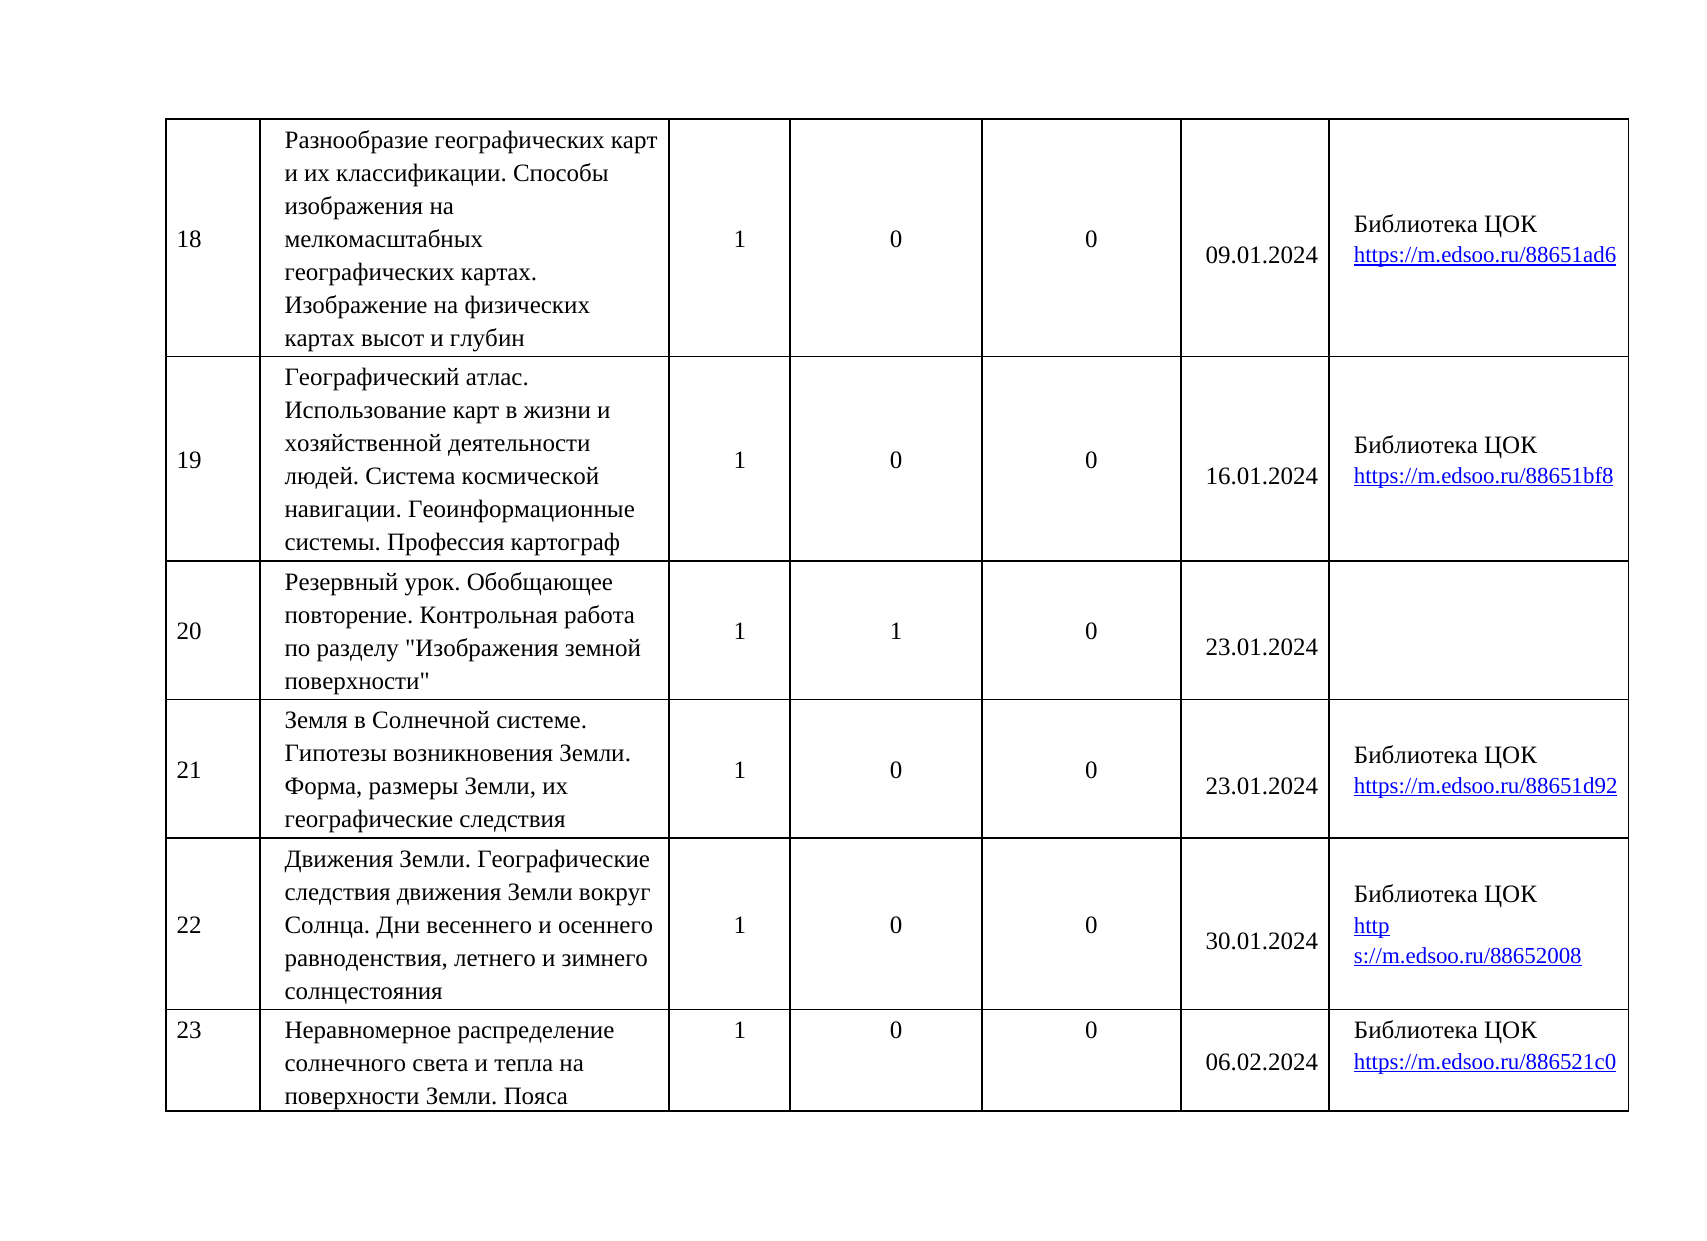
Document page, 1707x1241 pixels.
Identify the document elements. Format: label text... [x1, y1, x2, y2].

table_cell Библиотека ЦОК https://m.edsoo.ru/88651bf8 [1330, 357, 1628, 560]
table_cell 1 [670, 120, 789, 356]
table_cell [261, 1010, 668, 1110]
table_cell Библиотека ЦОК https://m.edsoo.ru/88651d92 [1330, 700, 1628, 837]
table_cell Библиотека ЦОК https://m.edsoo.ru/88652008 [1330, 839, 1628, 1008]
table_cell 0 [791, 357, 981, 560]
table_cell 09.01.2024 [1182, 120, 1328, 356]
table_cell 23.01.2024 [1182, 562, 1328, 698]
table_cell 16.01.2024 [1182, 357, 1328, 560]
table_cell Движения Земли. Географические следствия движения Земли вокруг Солнца. Дни весеннего и осеннего равноденствия, летнего и зимнего солнцестояния [261, 839, 668, 1008]
table_cell 30.01.2024 [1182, 839, 1328, 1008]
table_cell Разнообразие географических карт и их классификации. Способы изображения на мелкомасштабных географических картах. Изображение на физических картах высот и глубин [261, 120, 668, 356]
table_cell 0 [791, 1010, 981, 1110]
table_cell 23.01.2024 [1182, 700, 1328, 837]
table_cell 0 [983, 1010, 1180, 1110]
table_cell Резервный урок. Обобщающее повторение. Контрольная работа по разделу "Изображения земной поверхности" [261, 562, 668, 698]
table_cell 1 [670, 357, 789, 560]
table_cell Земля в Солнечной системе. Гипотезы возникновения Земли. Форма, размеры Земли, их географические следствия [261, 700, 668, 837]
table_cell 06.02.2024 [1182, 1010, 1328, 1110]
table_cell 1 [670, 1010, 789, 1110]
table_cell 0 [983, 562, 1180, 698]
table_cell [1330, 562, 1628, 698]
table_cell 1 [791, 562, 981, 698]
table_cell 23 [167, 1010, 259, 1110]
table_cell 1 [670, 839, 789, 1008]
table_cell 1 [670, 700, 789, 837]
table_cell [1330, 1010, 1628, 1110]
table_cell 0 [983, 700, 1180, 837]
table_cell 0 [983, 357, 1180, 560]
table_cell 22 [167, 839, 259, 1008]
table_cell 20 [167, 562, 259, 698]
table_cell 18 [167, 120, 259, 356]
table_cell 0 [791, 700, 981, 837]
table_cell Библиотека ЦОК https://m.edsoo.ru/88651ad6 [1330, 120, 1628, 356]
table_cell 0 [791, 120, 981, 356]
table_cell 19 [167, 357, 259, 560]
table_cell 0 [791, 839, 981, 1008]
table_cell 21 [167, 700, 259, 837]
table_cell Географический атлас. Использование карт в жизни и хозяйственной деятельности людей. Система космической навигации. Геоинформационные системы. Профессия картограф [261, 357, 668, 560]
table_cell 0 [983, 120, 1180, 356]
table_cell 1 [670, 562, 789, 698]
table_cell 0 [983, 839, 1180, 1008]
